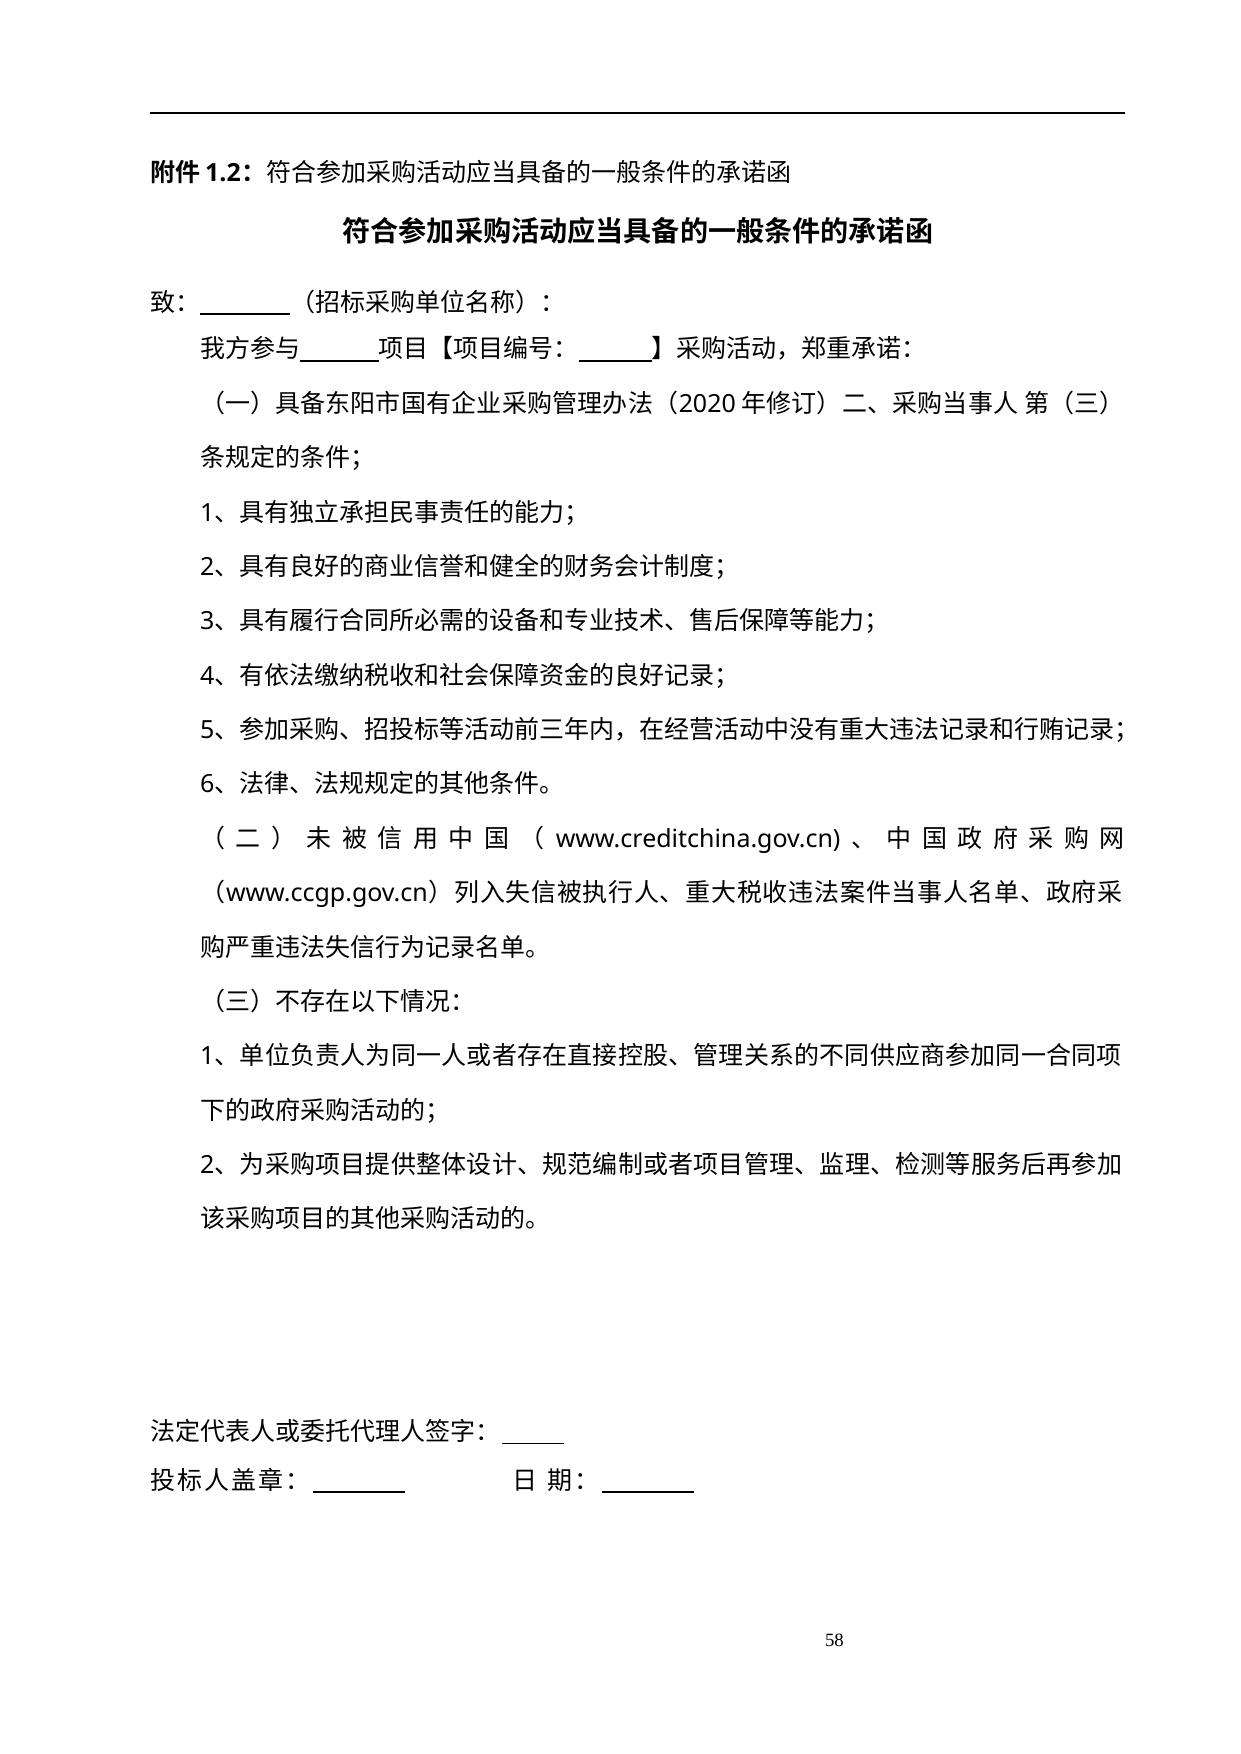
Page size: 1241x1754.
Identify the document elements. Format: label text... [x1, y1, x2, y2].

text 5、参加采购、招投标等活动前三年内，在经营活动中没有重大违法记录和行贿记录； [200, 709, 1125, 746]
text 1、具有独立承担民事责任的能力； [150, 492, 1125, 528]
text 2、具有良好的商业信誉和健全的财务会计制度； [200, 546, 1125, 583]
list 具备东阳市国有企业采购管理办法（2020年修订）二、采购当事人 第（三）条规定的条件； [200, 383, 1125, 474]
text 4、有依法缴纳税收和社会保障资金的良好记录； [200, 655, 1125, 691]
text （二）未被信用中国（www.creditchina.gov.cn)、中国政府采购网（www.ccgp.gov.cn）列入失信被执行人、重大税收违法案件当事人名单、政府采购严重违法失信行为记录名单。 [200, 818, 1125, 963]
text 符合参加采购活动应当具备的一般条件的承诺函 [150, 208, 1125, 249]
text （三）不存在以下情况： [200, 981, 1125, 1018]
text 3、具有履行合同所必需的设备和专业技术、售后保障等能力； [200, 601, 1125, 637]
text 1、单位负责人为同一人或者存在直接控股、管理关系的不同供应商参加同一合同项下的政府采购活动的； [200, 1036, 1125, 1126]
text 致： （招标采购单位名称）： [150, 282, 1125, 318]
text 投标人盖章： 日 期： [150, 1460, 1125, 1497]
text 法定代表人或委托代理人签字： [150, 1412, 1125, 1448]
text 我方参与 项目【项目编号： 】采购活动，郑重承诺： [200, 329, 1125, 365]
text 6、法律、法规规定的其他条件。 [200, 764, 1125, 800]
subtitle 附件1.2：符合参加采购活动应当具备的一般条件的承诺函 [150, 152, 1125, 188]
text 2、为采购项目提供整体设计、规范编制或者项目管理、监理、检测等服务后再参加该采购项目的其他采购活动的。 [200, 1144, 1125, 1235]
